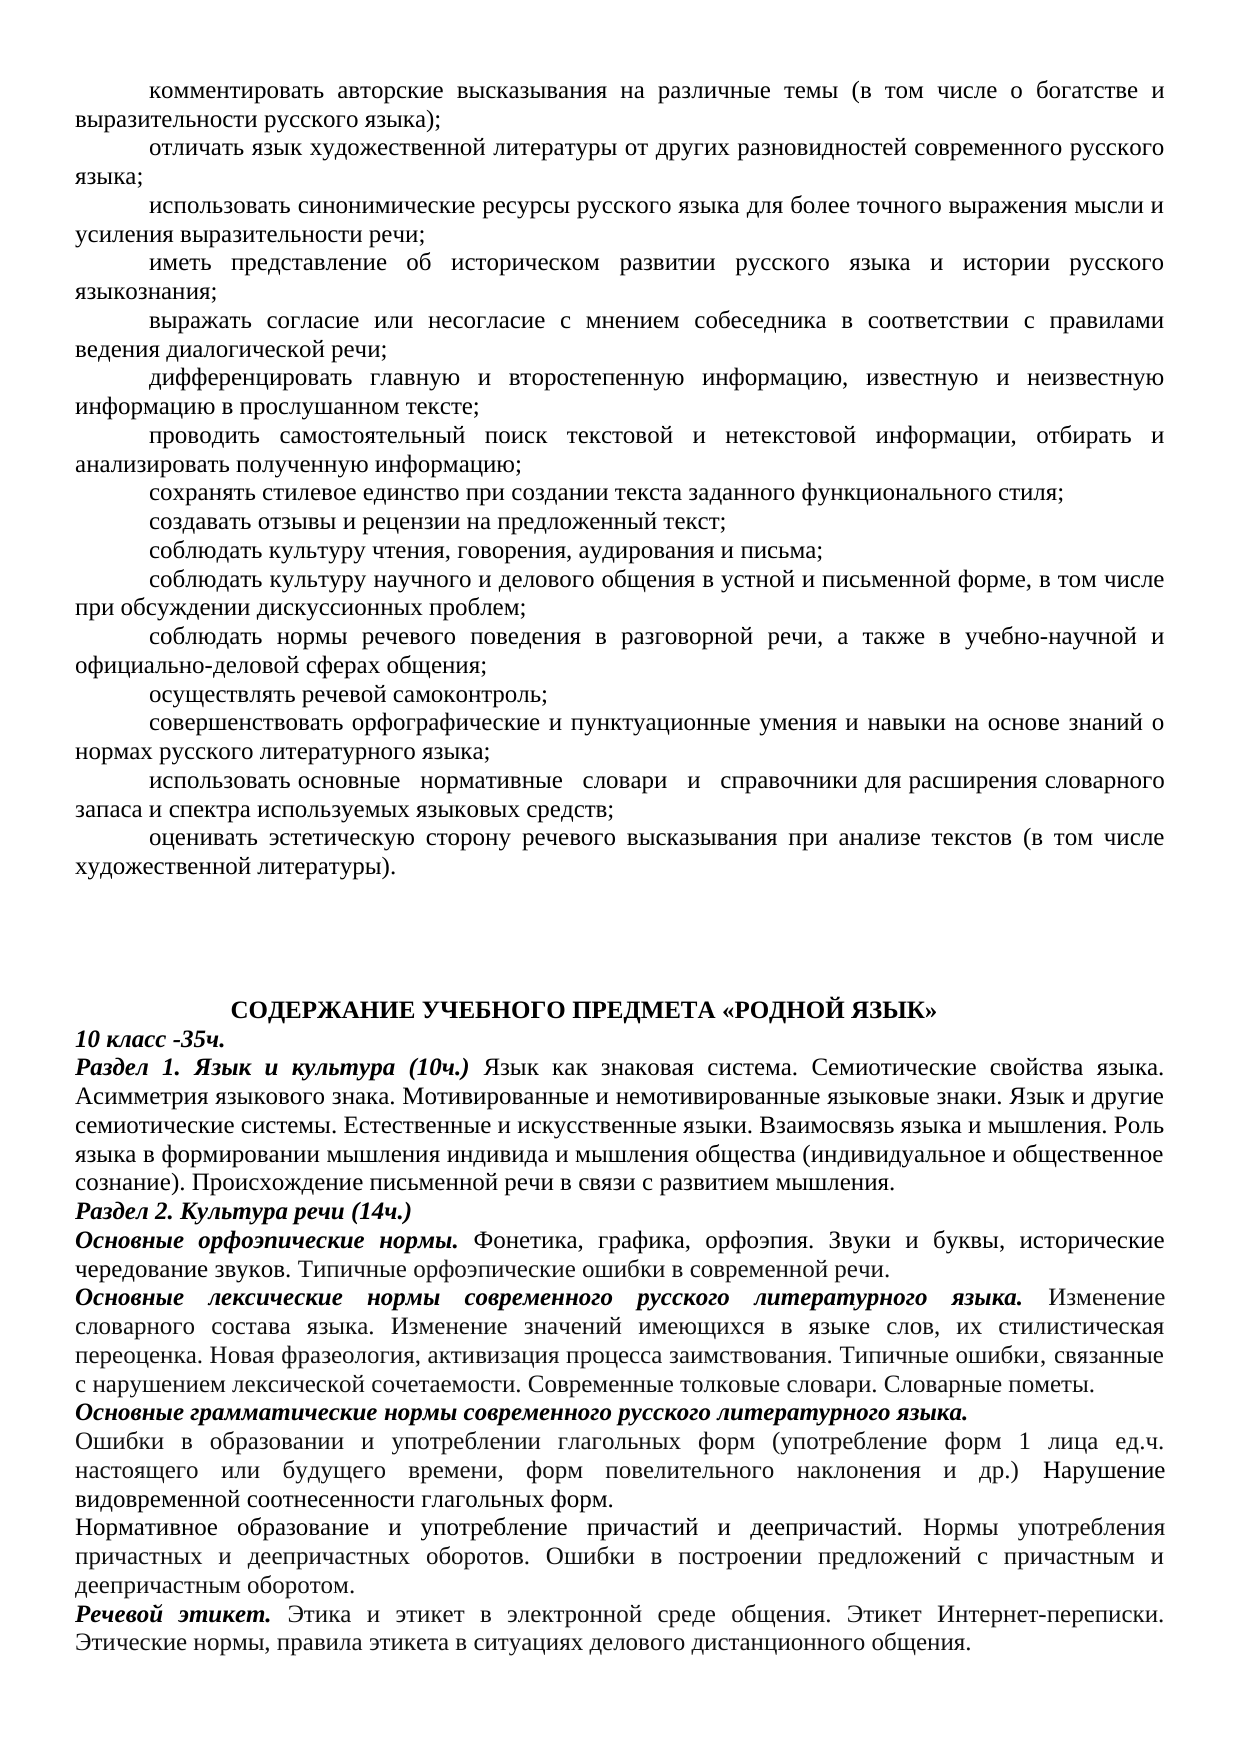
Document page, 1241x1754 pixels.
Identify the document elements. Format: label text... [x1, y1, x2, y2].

text использовать основные нормативные словари и справочники для расширения словарного запаса и спектра используемых языковых средств; [75, 765, 1165, 822]
text СОДЕРЖАНИЕ УЧЕБНОГО ПРЕДМЕТА «РОДНОЙ ЯЗЫК» [75, 995, 1093, 1024]
text отличать язык художественной литературы от других разновидностей современного русского языка; [75, 132, 1165, 190]
text 10 класс -35ч. [75, 1024, 1165, 1052]
text выражать согласие или несогласие с мнением собеседника в соответствии с правилами ведения диалогической речи; [75, 305, 1165, 362]
text осуществлять речевой самоконтроль; [75, 679, 1165, 707]
text Основные орфоэпические нормы. Фонетика, графика, орфоэпия. Звуки и буквы, исторические чередование звуков. Типичные орфоэпические ошибки в современной речи. [75, 1225, 1165, 1282]
text дифференцировать главную и второстепенную информацию, известную и неизвестную информацию в прослушанном тексте; [75, 362, 1165, 420]
text использовать синонимические ресурсы русского языка для более точного выражения мысли и усиления выразительности речи; [75, 190, 1165, 247]
text иметь представление об историческом развитии русского языка и истории русского языкознания; [75, 247, 1165, 305]
text комментировать авторские высказывания на различные темы (в том числе о богатстве и выразительности русского языка); [75, 75, 1165, 132]
text соблюдать культуру научного и делового общения в устной и письменной форме, в том числе при обсуждении дискуссионных проблем; [75, 564, 1165, 621]
text Ошибки в образовании и употреблении глагольных форм (употребление форм 1 лица ед.ч. настоящего или будущего времени, форм повелительного наклонения и др.) Нарушение видовременной соотнесенности глагольных форм. [75, 1426, 1165, 1512]
text совершенствовать орфографические и пунктуационные умения и навыки на основе знаний о нормах русского литературного языка; [75, 707, 1165, 765]
text соблюдать нормы речевого поведения в разговорной речи, а также в учебно-научной и официально-деловой сферах общения; [75, 621, 1165, 679]
text Речевой этикет. Этика и этикет в электронной среде общения. Этикет Интернет-переписки. Этические нормы, правила этикета в ситуациях делового дистанционного общения. [75, 1599, 1165, 1656]
text Основные грамматические нормы современного русского литературного языка. [75, 1397, 1165, 1426]
text создавать отзывы и рецензии на предложенный текст; [75, 506, 1165, 535]
text сохранять стилевое единство при создании текста заданного функционального стиля; [75, 477, 1165, 506]
text проводить самостоятельный поиск текстовой и нетекстовой информации, отбирать и анализировать полученную информацию; [75, 420, 1165, 477]
text Нормативное образование и употребление причастий и деепричастий. Нормы употребления причастных и деепричастных оборотов. Ошибки в построении предложений с причастным и деепричастным оборотом. [75, 1512, 1165, 1599]
text Раздел 2. Культура речи (14ч.) [75, 1196, 1165, 1225]
text Основные лексические нормы современного русского литературного языка. Изменение словарного состава языка. Изменение значений имеющихся в языке слов, их стилистическая переоценка. Новая фразеология, активизация процесса заимствования. Типичные ошибки‚ связанные с нарушением лексической сочетаемости. Современные толковые словари. Словарные пометы. [75, 1282, 1165, 1397]
text соблюдать культуру чтения, говорения, аудирования и письма; [75, 535, 1165, 564]
text оценивать эстетическую сторону речевого высказывания при анализе текстов (в том числе художественной литературы). [75, 822, 1165, 880]
text Раздел 1. Язык и культура (10ч.) Язык как знаковая система. Семиотические свойства языка. Асимметрия языкового знака. Мотивированные и немотивированные языковые знаки. Язык и другие семиотические системы. Естественные и искусственные языки. Взаимосвязь языка и мышления. Роль языка в формировании мышления индивида и мышления общества (индивидуальное и общественное сознание). Происхождение письменной речи в связи с развитием мышления. [75, 1052, 1165, 1196]
